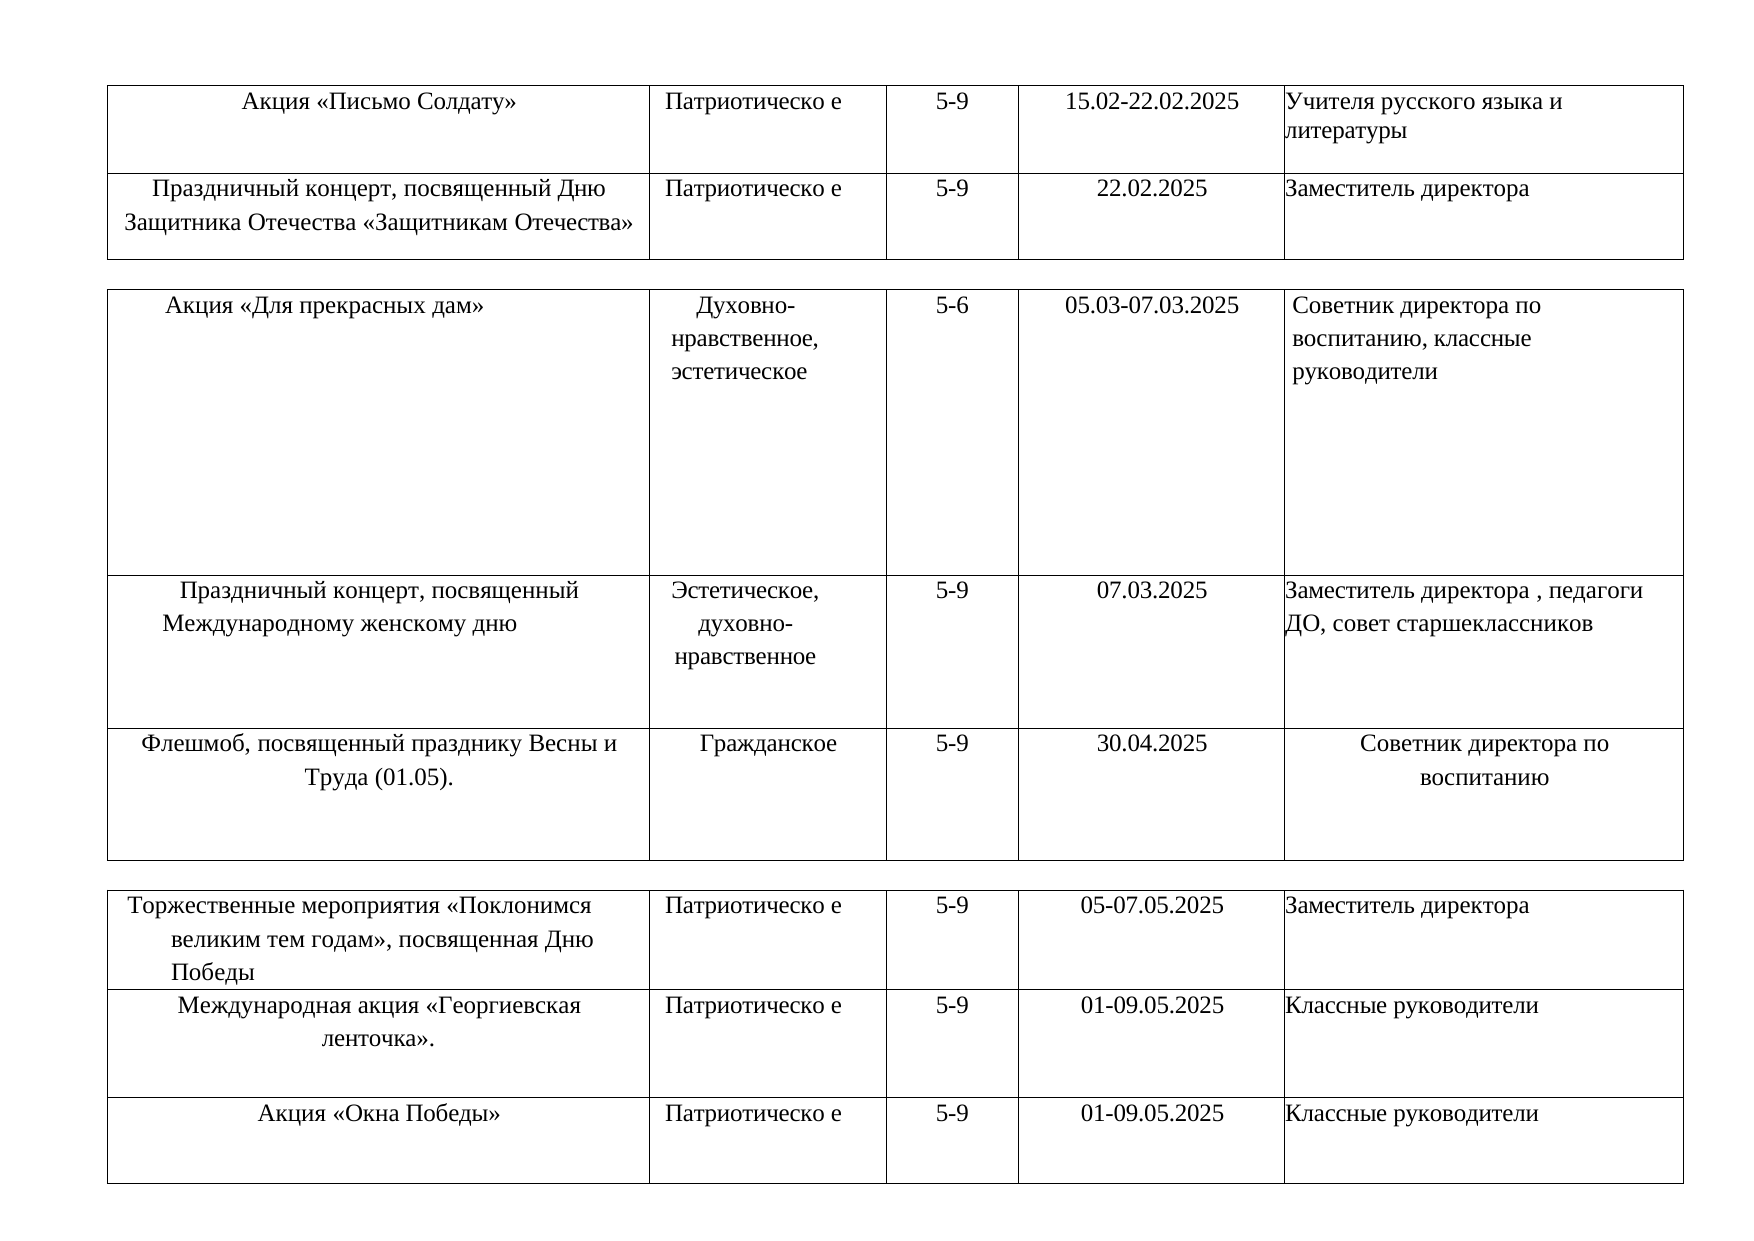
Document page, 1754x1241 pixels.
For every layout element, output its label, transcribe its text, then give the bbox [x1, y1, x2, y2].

table_cell Акция «Окна Победы» [108, 1098, 649, 1183]
table_header Советник директора по воспитанию, классные руководители [1285, 290, 1683, 574]
table_cell Заместитель директора [1285, 174, 1683, 259]
table_cell 15.02-22.02.2025 [1019, 86, 1284, 172]
table_cell Акция «Письмо Солдату» [108, 86, 649, 172]
table_cell 01-09.05.2025 [1019, 1098, 1284, 1183]
table_header Духовно- нравственное, эстетическое [650, 290, 886, 574]
table_cell 5-9 [887, 990, 1018, 1097]
table_cell 07.03.2025 [1019, 576, 1284, 727]
table_cell Советник директора по воспитанию [1285, 729, 1683, 860]
table_cell Заместитель директора , педагоги ДО, совет старшеклассников [1285, 576, 1683, 727]
table_cell 5-9 [887, 576, 1018, 727]
table_header 05.03-07.03.2025 [1019, 290, 1284, 574]
table_cell Учителя русского языка и литературы [1285, 86, 1683, 172]
table_cell Праздничный концерт, посвященный Дню Защитника Отечества «Защитникам Отечества» [108, 174, 649, 259]
table_cell Патриотическо е [650, 1098, 886, 1183]
table_cell 5-9 [887, 1098, 1018, 1183]
table_header 05-07.05.2025 [1019, 891, 1284, 989]
table_header 5-9 [887, 891, 1018, 989]
table_cell 22.02.2025 [1019, 174, 1284, 259]
table_header Патриотическо е [650, 891, 886, 989]
table_cell 30.04.2025 [1019, 729, 1284, 860]
table_cell Патриотическо е [650, 86, 886, 172]
table_cell Патриотическо е [650, 990, 886, 1097]
table_cell Праздничный концерт, посвященный Международному женскому дню [108, 576, 649, 727]
table_cell Патриотическо е [650, 174, 886, 259]
table_cell Классные руководители [1285, 1098, 1683, 1183]
table_cell Классные руководители [1285, 990, 1683, 1097]
table_cell 01-09.05.2025 [1019, 990, 1284, 1097]
table_cell Флешмоб, посвященный празднику Весны и Труда (01.05). [108, 729, 649, 860]
table_cell Гражданское [650, 729, 886, 860]
table_cell 5-9 [887, 86, 1018, 172]
table_cell Эстетическое, духовно- нравственное [650, 576, 886, 727]
table_header Торжественные мероприятия «Поклонимся великим тем годам», посвященная Дню Победы [108, 891, 649, 989]
table_header Заместитель директора [1285, 891, 1683, 989]
table_header 5-6 [887, 290, 1018, 574]
table_cell 5-9 [887, 729, 1018, 860]
table_header Акция «Для прекрасных дам» [108, 290, 649, 574]
table_cell 5-9 [887, 174, 1018, 259]
table_cell Международная акция «Георгиевская ленточка». [108, 990, 649, 1097]
